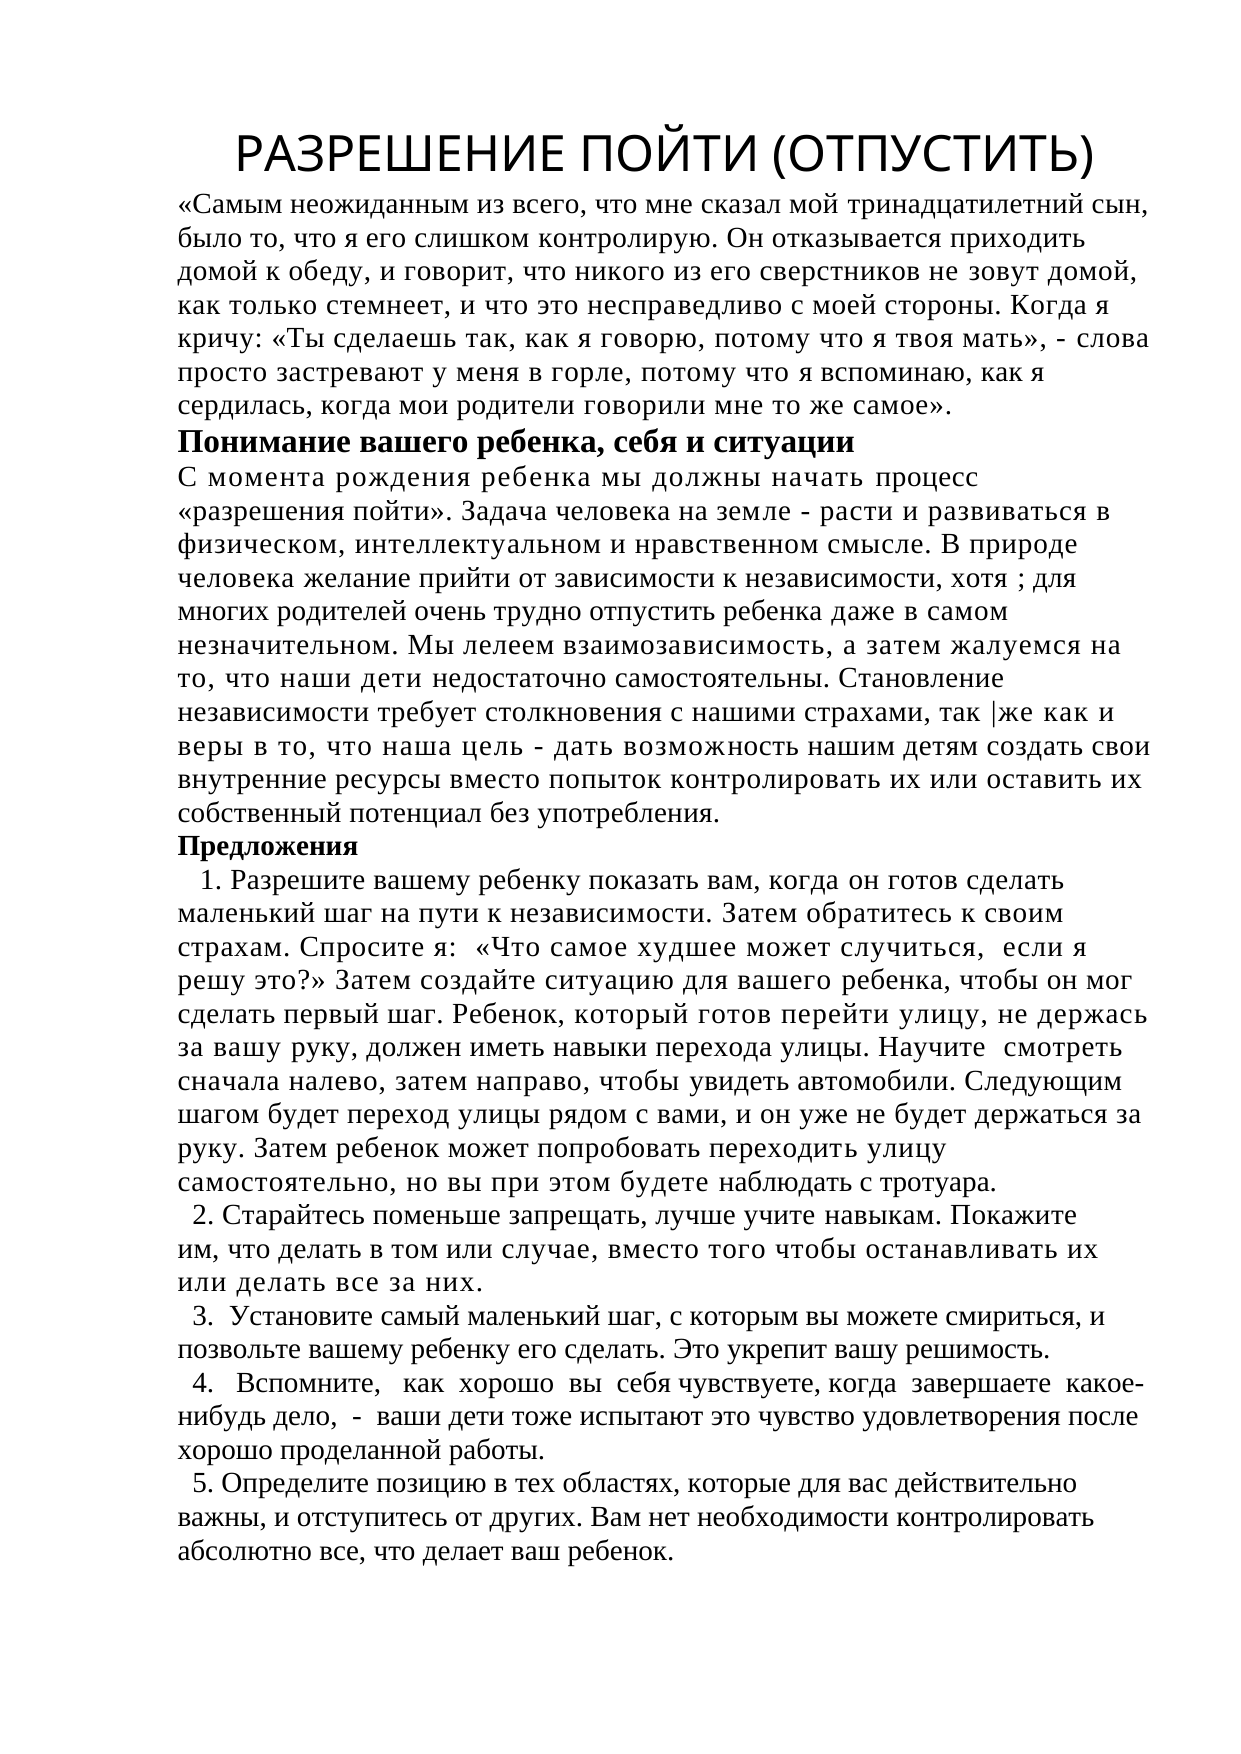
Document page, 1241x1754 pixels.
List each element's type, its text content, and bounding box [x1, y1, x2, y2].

text С момента рождения ребенка мы должны начать процесс «разрешения пойти». Задача человека на земле - расти и развиваться в физическом, интеллектуальном и нравственном смысле. В природе человека желание прийти от зависимости к независимости, хотя ; для многих родителей очень трудно отпустить ребенка даже в самом незначительном. Мы лелеем взаимозависимость, а затем жалуемся на то, что наши дети недостаточно самостоятельны. Становление независимости требует столкновения с нашими страхами, так |же как и веры в то, что наша цель - дать возможность нашим детям создать свои внутренние ресурсы вместо попыток контролировать их или оставить их собственный потенциал без употребления. [177, 459, 1152, 828]
text РАЗРЕШЕНИЕ ПОЙТИ (ОТПУСТИТЬ) [177, 118, 1152, 186]
text 3. Установите самый маленький шаг, с которым вы можете смириться, и позвольте вашему ребенку его сделать. Это укрепит вашу решимость. [177, 1298, 1152, 1365]
text Понимание вашего ребенка, себя и ситуации [177, 421, 1152, 459]
text 1. Разрешите вашему ребенку показать вам, когда он готов сделать маленький шаг на пути к независимости. Затем обратитесь к своим страхам. Спросите я: «Что самое худшее может случиться, если я решу это?» Затем создайте ситуацию для вашего ребенка, чтобы он мог сделать первый шаг. Ребенок, который готов перейти улицу, не держась за вашу руку, должен иметь навыки перехода улицы. Научите смотреть сначала налево, затем направо, чтобы увидеть автомобили. Следующим шагом будет переход улицы рядом с вами, и он уже не будет держаться за руку. Затем ребенок может попробовать переходить улицу самостоятельно, но вы при этом будете наблюдать с тротуара. [177, 862, 1152, 1197]
text 2. Старайтесь поменьше запрещать, лучше учите навыкам. Покажите им, что делать в том или случае, вместо того чтобы останавливать их или делать все за них. [177, 1197, 1124, 1298]
text «Самым неожиданным из всего, что мне сказал мой тринадцатилетний сын, было то, что я его слишком контролирую. Он отказывается приходить домой к обеду, и говорит, что никого из его сверстников не зовут домой, как только стемнеет, и что это несправедливо с моей стороны. Когда я кричу: «Ты сделаешь так, как я говорю, потому что я твоя мать», - слова просто застревают у меня в горле, потому что я вспоминаю, как я сердилась, когда мои родители говорили мне то же самое». [177, 186, 1152, 421]
text 5. Определите позицию в тех областях, которые для вас действительно важны, и отступитесь от других. Вам нет необходимости контролировать абсолютно все, что делает ваш ребенок. [177, 1466, 1152, 1566]
text Предложения [177, 828, 1152, 862]
text 4. Вспомните, как хорошо вы себя чувствуете, когда завершаете какое-нибудь дело, - ваши дети тоже испытают это чувство удовлетворения после хорошо проделанной работы. [177, 1365, 1152, 1466]
